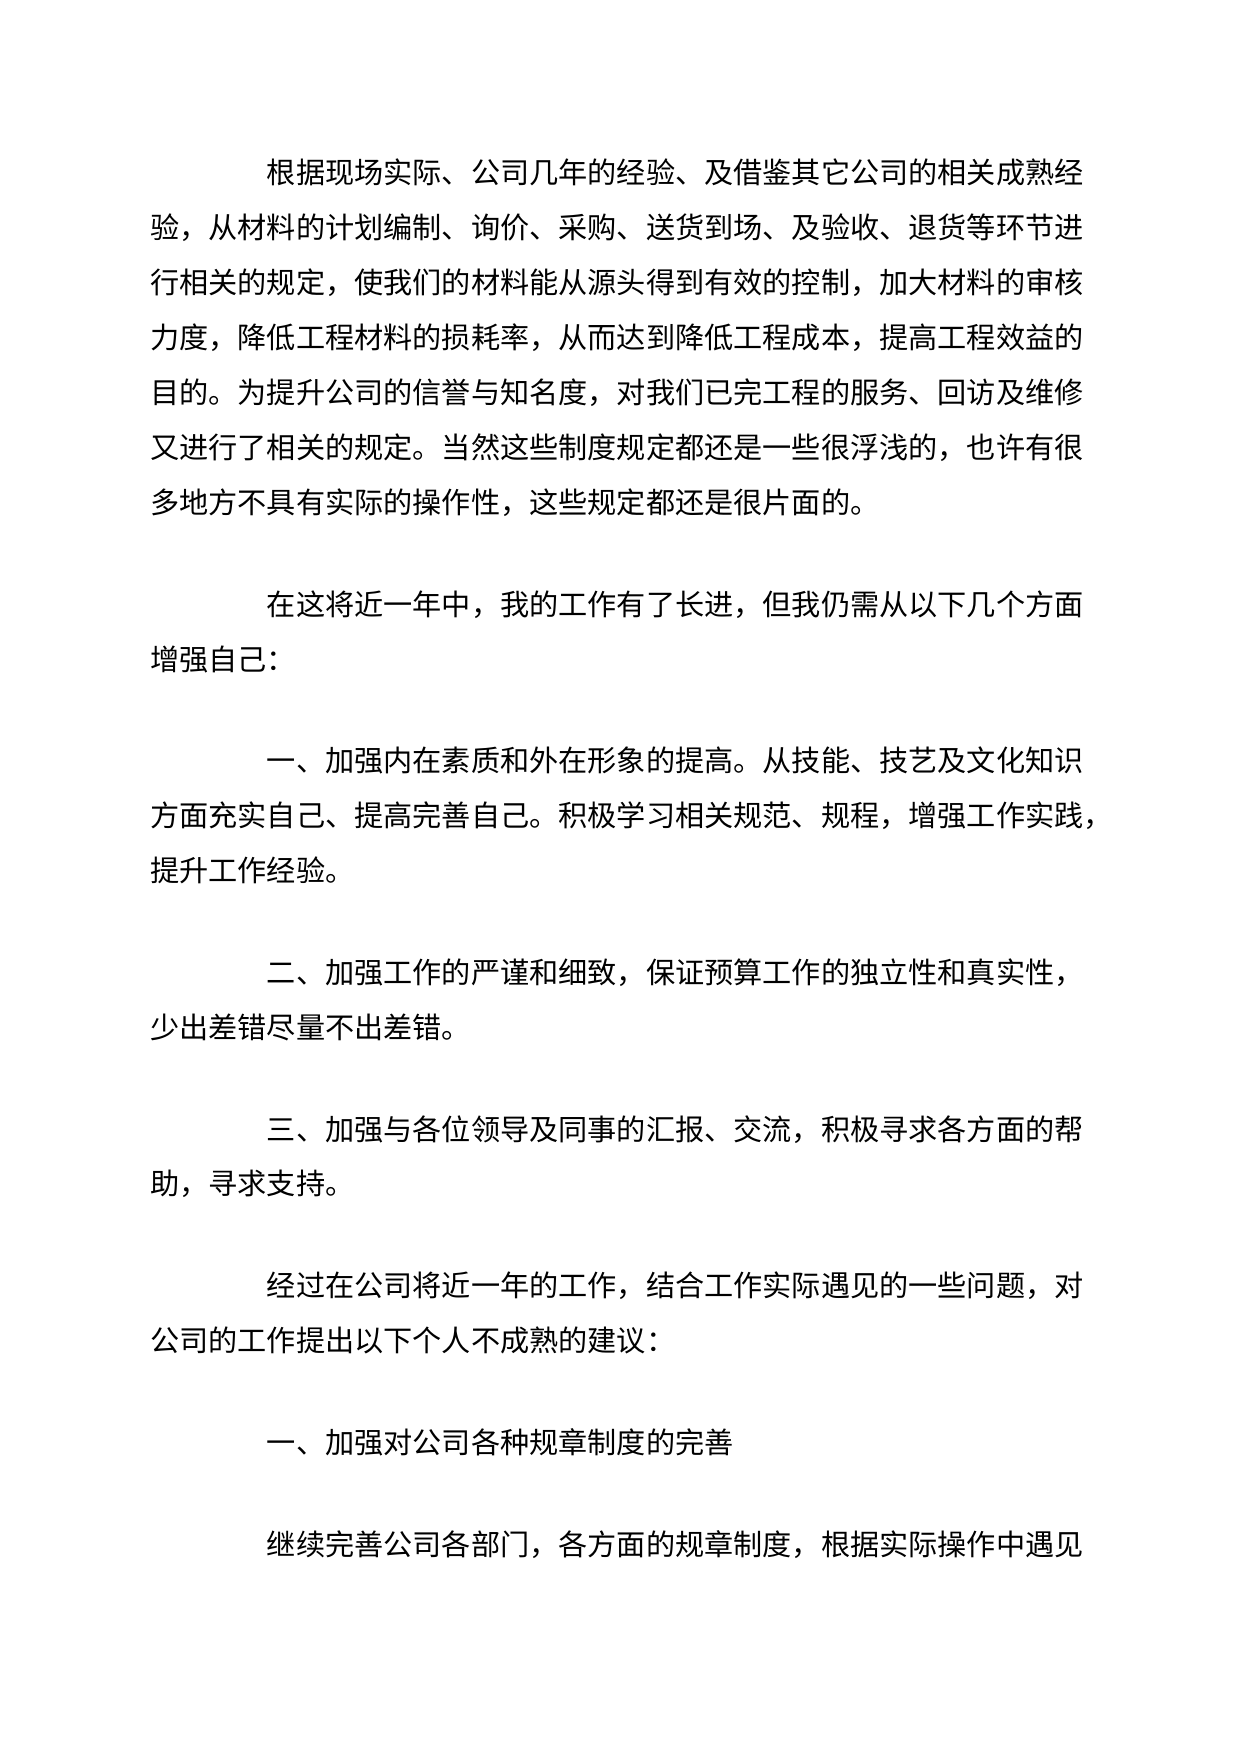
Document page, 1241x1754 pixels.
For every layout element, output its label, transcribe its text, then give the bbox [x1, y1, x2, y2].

text 一、加强对公司各种规章制度的完善 [150, 1419, 1090, 1462]
text 根据现场实际、公司几年的经验、及借鉴其它公司的相关成熟经验，从材料的计划编制、询价、采购、送货到场、及验收、退货等环节进行相关的规定，使我们的材料能从源头得到有效的控制，加大材料的审核力度，降低工程材料的损耗率，从而达到降低工程成本，提高工程效益的目的。为提升公司的信誉与知名度，对我们已完工程的服务、回访及维修又进行了相关的规定。当然这些制度规定都还是一些很浮浅的，也许有很多地方不具有实际的操作性，这些规定都还是很片面的。 [150, 150, 1090, 522]
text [150, 1521, 1090, 1563]
text 经过在公司将近一年的工作，结合工作实际遇见的一些问题，对公司的工作提出以下个人不成熟的建议： [150, 1263, 1090, 1360]
text 三、加强与各位领导及同事的汇报、交流，积极寻求各方面的帮助，寻求支持。 [150, 1106, 1090, 1203]
text 二、加强工作的严谨和细致，保证预算工作的独立性和真实性，少出差错尽量不出差错。 [150, 949, 1090, 1047]
text 一、加强内在素质和外在形象的提高。从技能、技艺及文化知识方面充实自己、提高完善自己。积极学习相关规范、规程，增强工作实践，提升工作经验。 [150, 738, 1090, 890]
text 在这将近一年中，我的工作有了长进，但我仍需从以下几个方面增强自己： [150, 581, 1090, 678]
